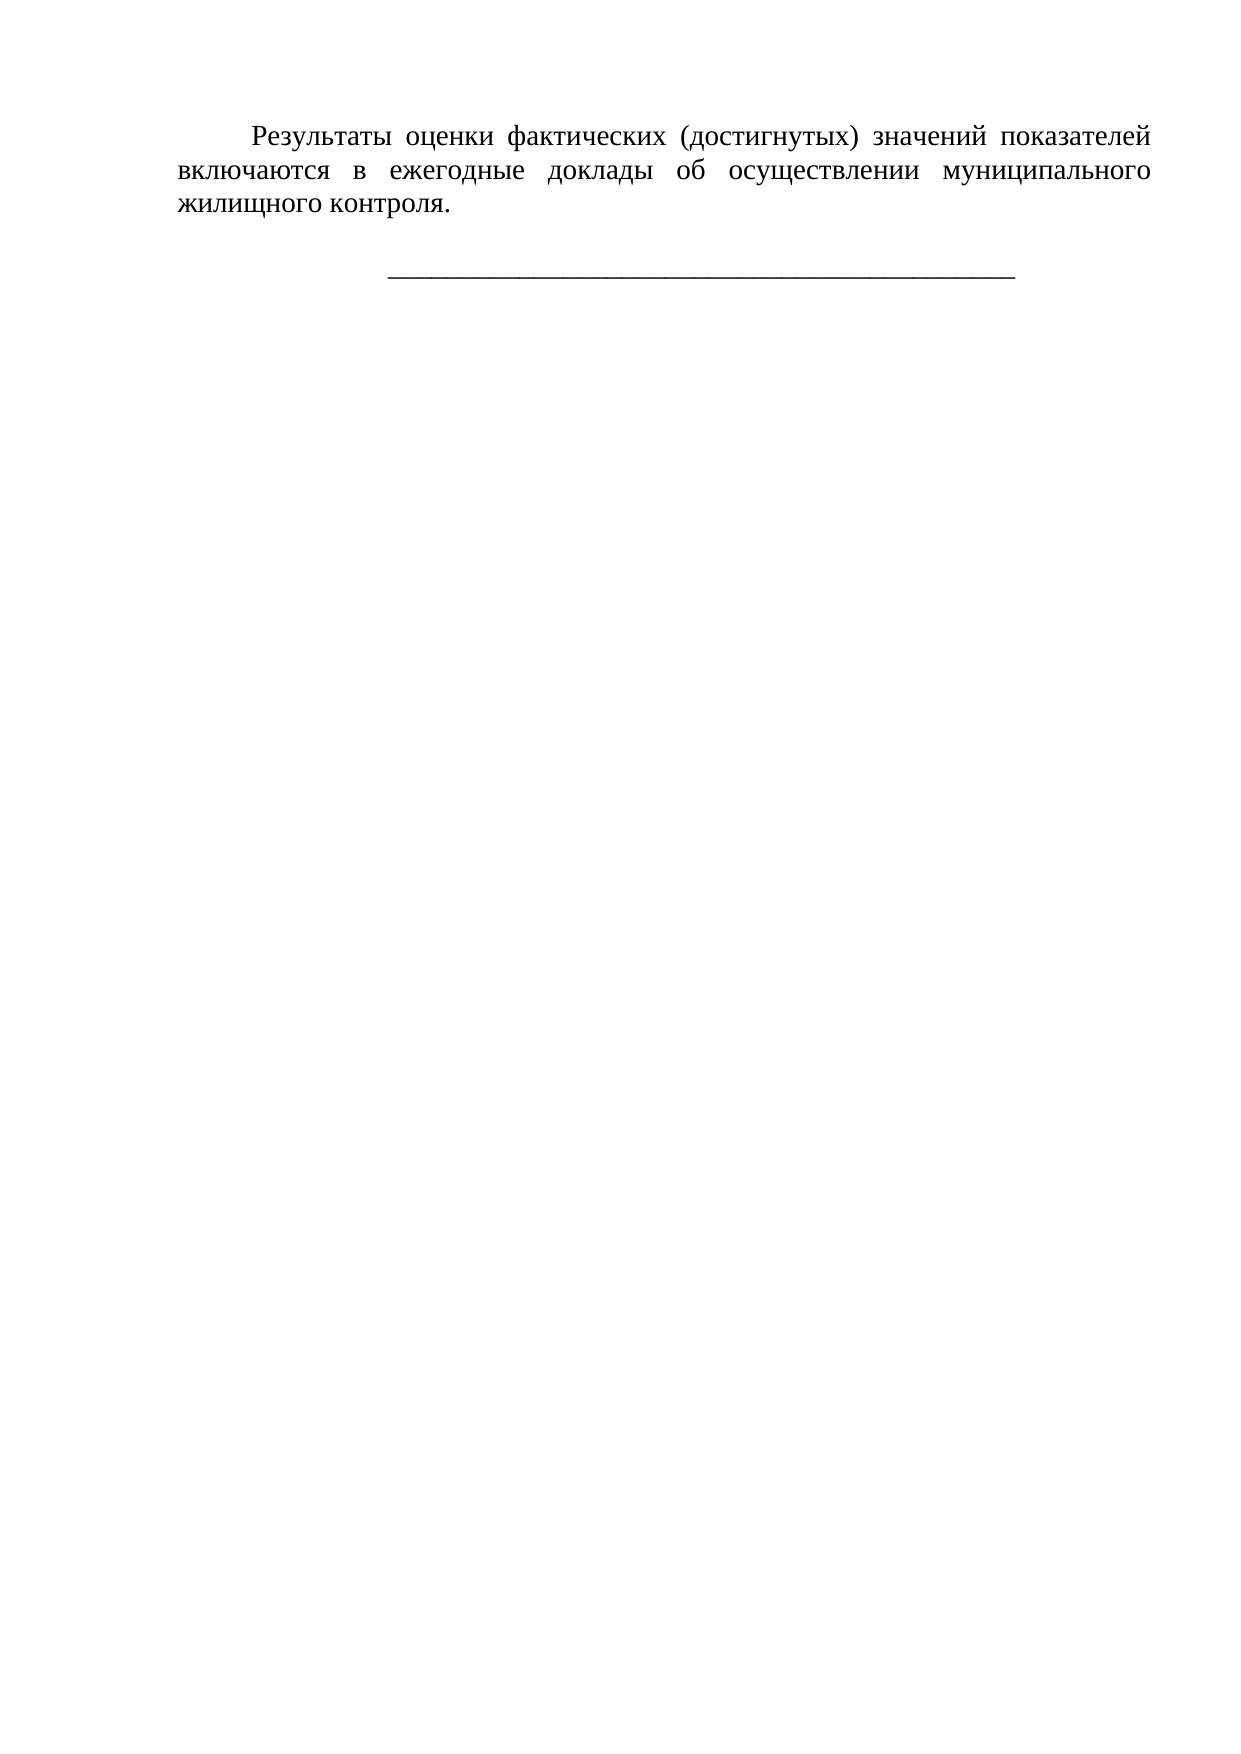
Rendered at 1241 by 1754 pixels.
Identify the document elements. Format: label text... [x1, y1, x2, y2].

text Результаты оценки фактических (достигнутых) значений показателей включаются в ежегодные доклады об осуществлении муниципального жилищного контроля. [177, 118, 1152, 219]
text ___________________________________________ [177, 248, 1152, 281]
